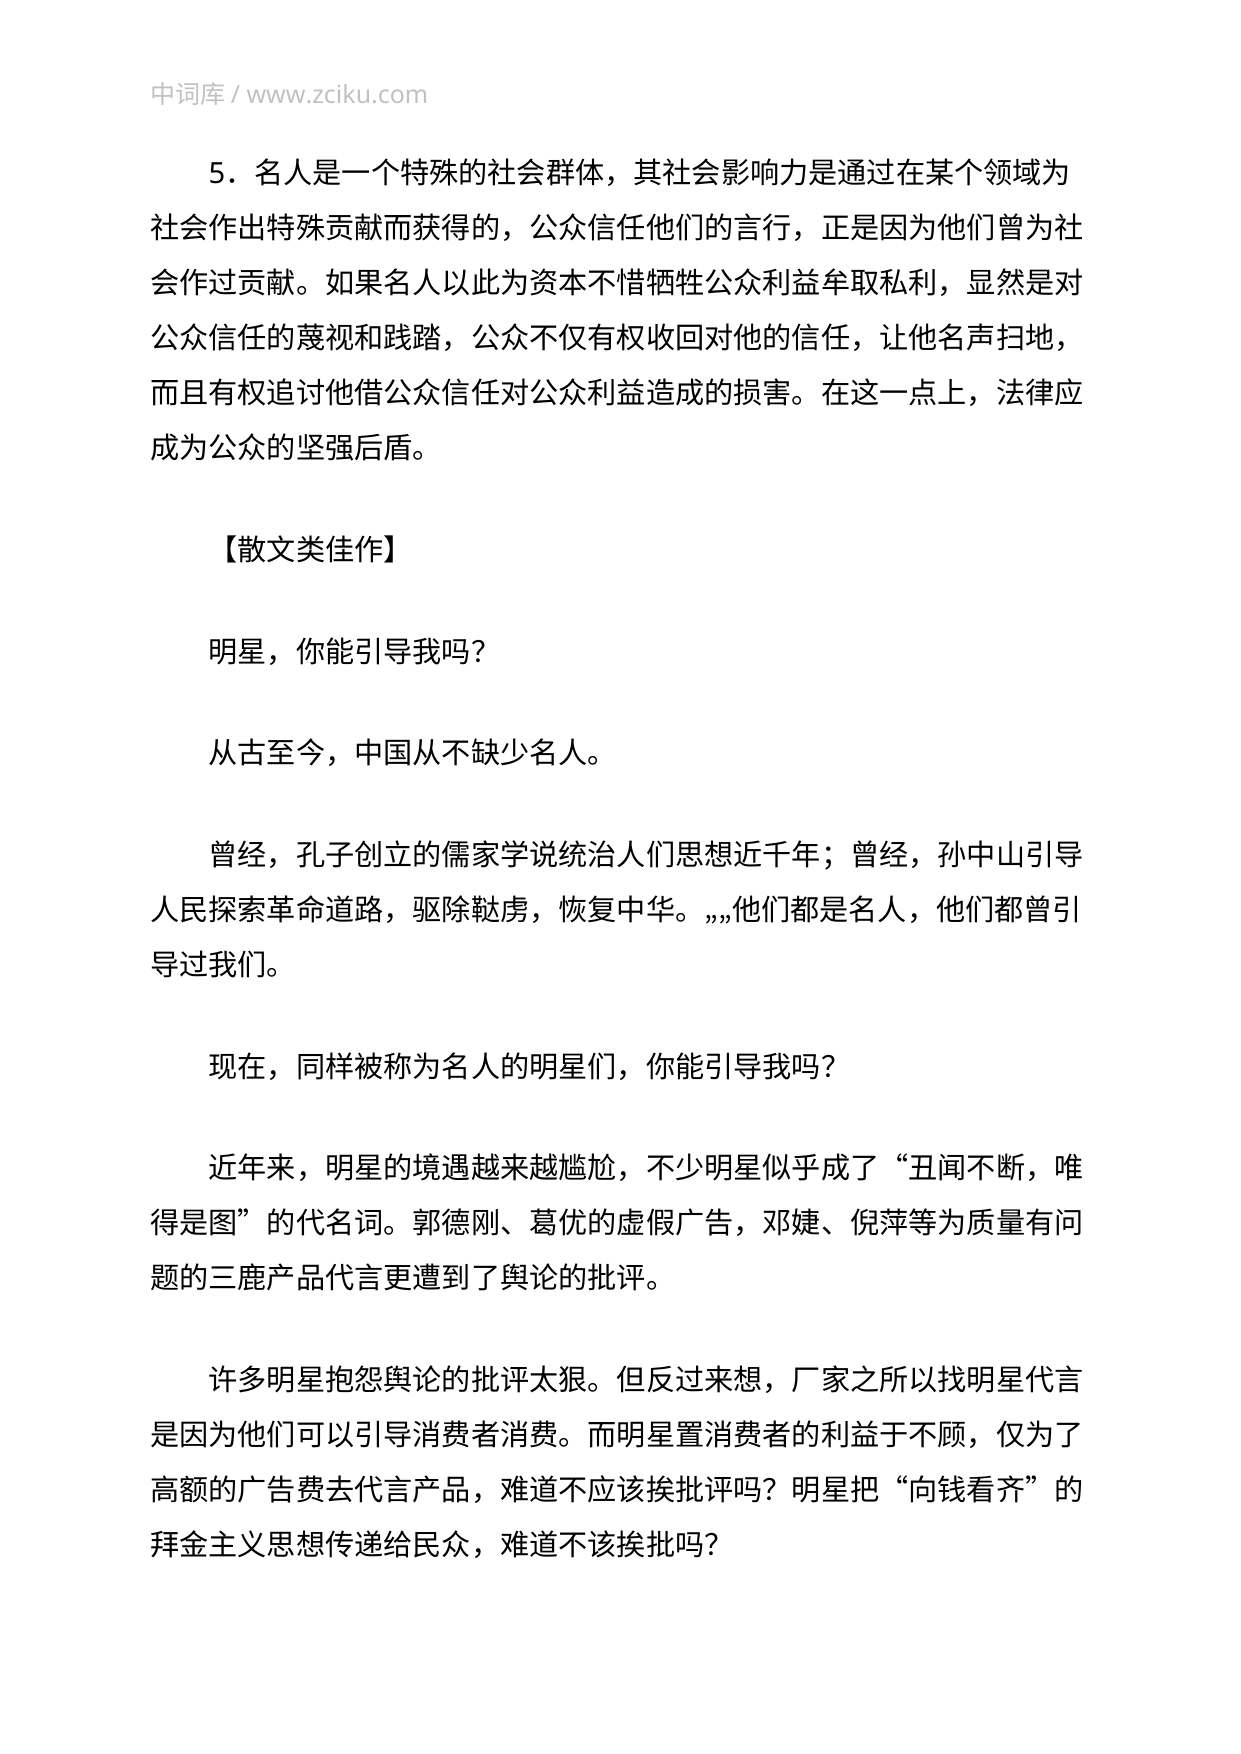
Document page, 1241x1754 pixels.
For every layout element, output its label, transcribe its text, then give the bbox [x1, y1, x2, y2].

text 明星，你能引导我吗？ [150, 628, 1090, 670]
text 近年来，明星的境遇越来越尴尬，不少明星似乎成了“丑闻不断，唯得是图”的代名词。郭德刚、葛优的虚假广告，邓婕、倪萍等为质量有问题的三鹿产品代言更遭到了舆论的批评。 [150, 1145, 1090, 1297]
text 曾经，孔子创立的儒家学说统治人们思想近千年；曾经，孙中山引导人民探索革命道路，驱除鞑虏，恢复中华。„„他们都是名人，他们都曾引导过我们。 [150, 832, 1090, 984]
text 现在，同样被称为名人的明星们，你能引导我吗？ [150, 1043, 1090, 1086]
text 5．名人是一个特殊的社会群体，其社会影响力是通过在某个领域为社会作出特殊贡献而获得的，公众信任他们的言行，正是因为他们曾为社会作过贡献。如果名人以此为资本不惜牺牲公众利益牟取私利，显然是对公众信任的蔑视和践踏，公众不仅有权收回对他的信任，让他名声扫地，而且有权追讨他借公众信任对公众利益造成的损害。在这一点上，法律应成为公众的坚强后盾。 [150, 150, 1090, 467]
text 许多明星抱怨舆论的批评太狠。但反过来想，厂家之所以找明星代言是因为他们可以引导消费者消费。而明星置消费者的利益于不顾，仅为了高额的广告费去代言产品，难道不应该挨批评吗？明星把“向钱看齐”的拜金主义思想传递给民众，难道不该挨批吗？ [150, 1357, 1090, 1563]
text 【散文类佳作】 [150, 526, 1090, 569]
text 从古至今，中国从不缺少名人。 [150, 730, 1090, 772]
